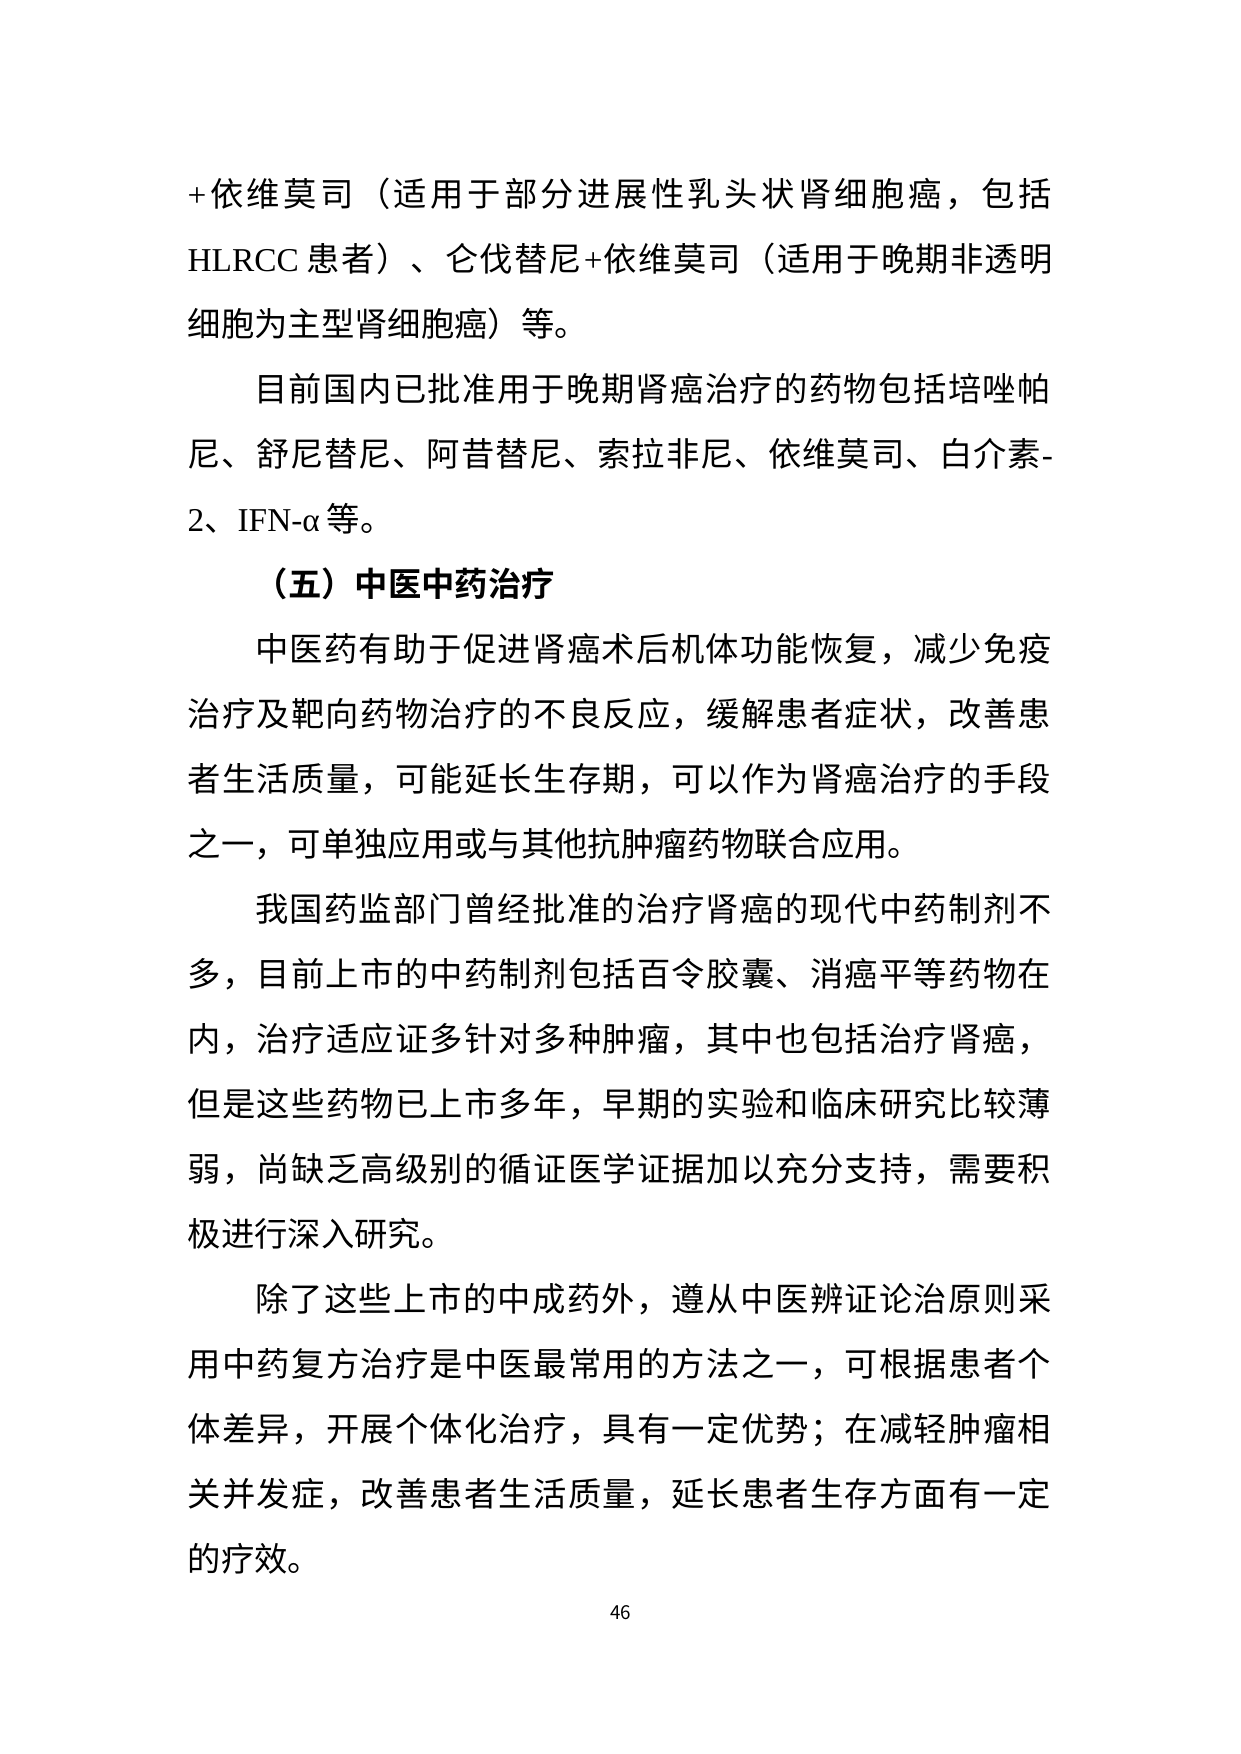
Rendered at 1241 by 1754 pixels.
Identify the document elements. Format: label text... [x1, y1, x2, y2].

text 除了这些上市的中成药外，遵从中医辨证论治原则采用中药复方治疗是中医最常用的方法之一，可根据患者个体差异，开展个体化治疗，具有一定优势；在减轻肿瘤相关并发症，改善患者生活质量，延长患者生存方面有一定的疗效。 [187, 1264, 1053, 1589]
text 我国药监部门曾经批准的治疗肾癌的现代中药制剂不多，目前上市的中药制剂包括百令胶囊、消癌平等药物在内，治疗适应证多针对多种肿瘤，其中也包括治疗肾癌，但是这些药物已上市多年，早期的实验和临床研究比较薄弱，尚缺乏高级别的循证医学证据加以充分支持，需要积极进行深入研究。 [187, 874, 1053, 1264]
text 目前国内已批准用于晚期肾癌治疗的药物包括培唑帕尼、舒尼替尼、阿昔替尼、索拉非尼、依维莫司、白介素-2、IFN-α等。 [187, 354, 1053, 549]
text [187, 159, 1053, 354]
text （五）中医中药治疗 [187, 549, 1053, 614]
text 中医药有助于促进肾癌术后机体功能恢复，减少免疫治疗及靶向药物治疗的不良反应，缓解患者症状，改善患者生活质量，可能延长生存期，可以作为肾癌治疗的手段之一，可单独应用或与其他抗肿瘤药物联合应用。 [187, 614, 1053, 874]
